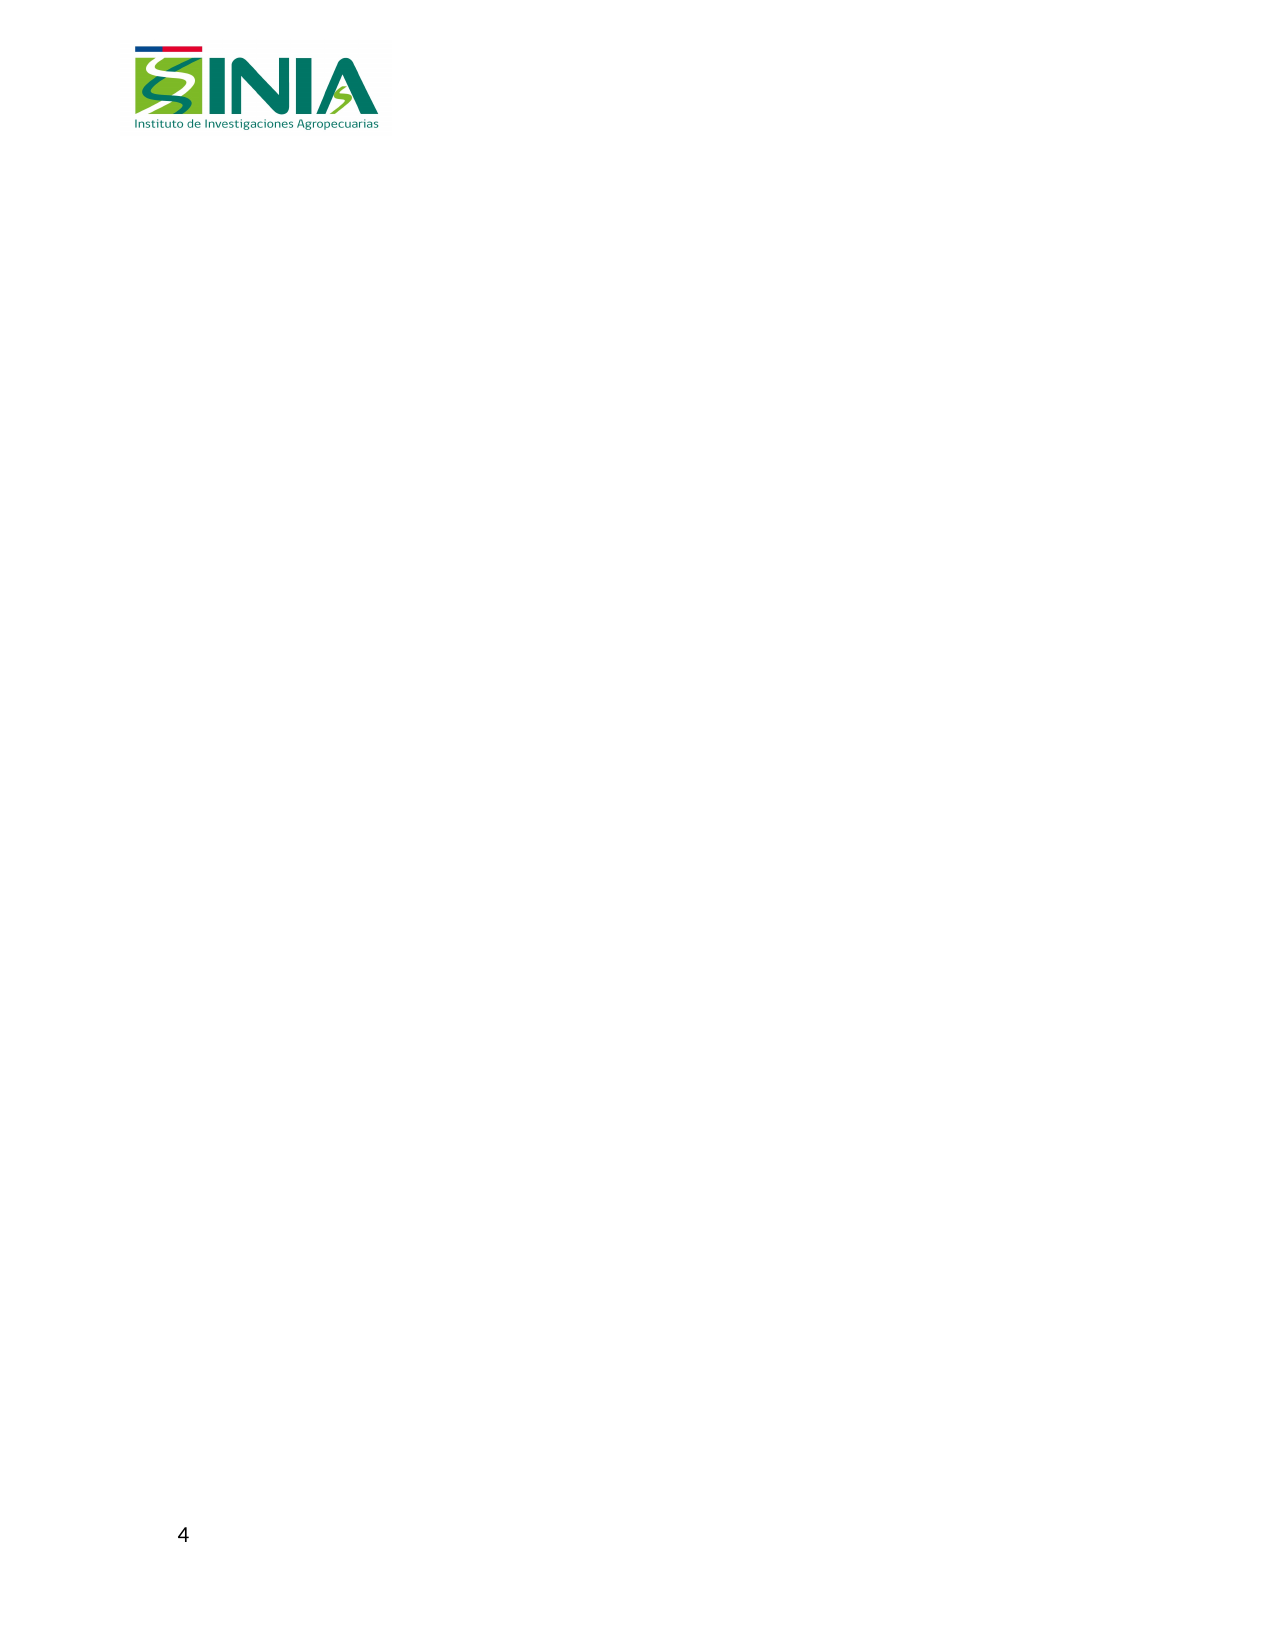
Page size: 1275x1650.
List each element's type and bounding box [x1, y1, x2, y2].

picture [120, 39, 393, 136]
